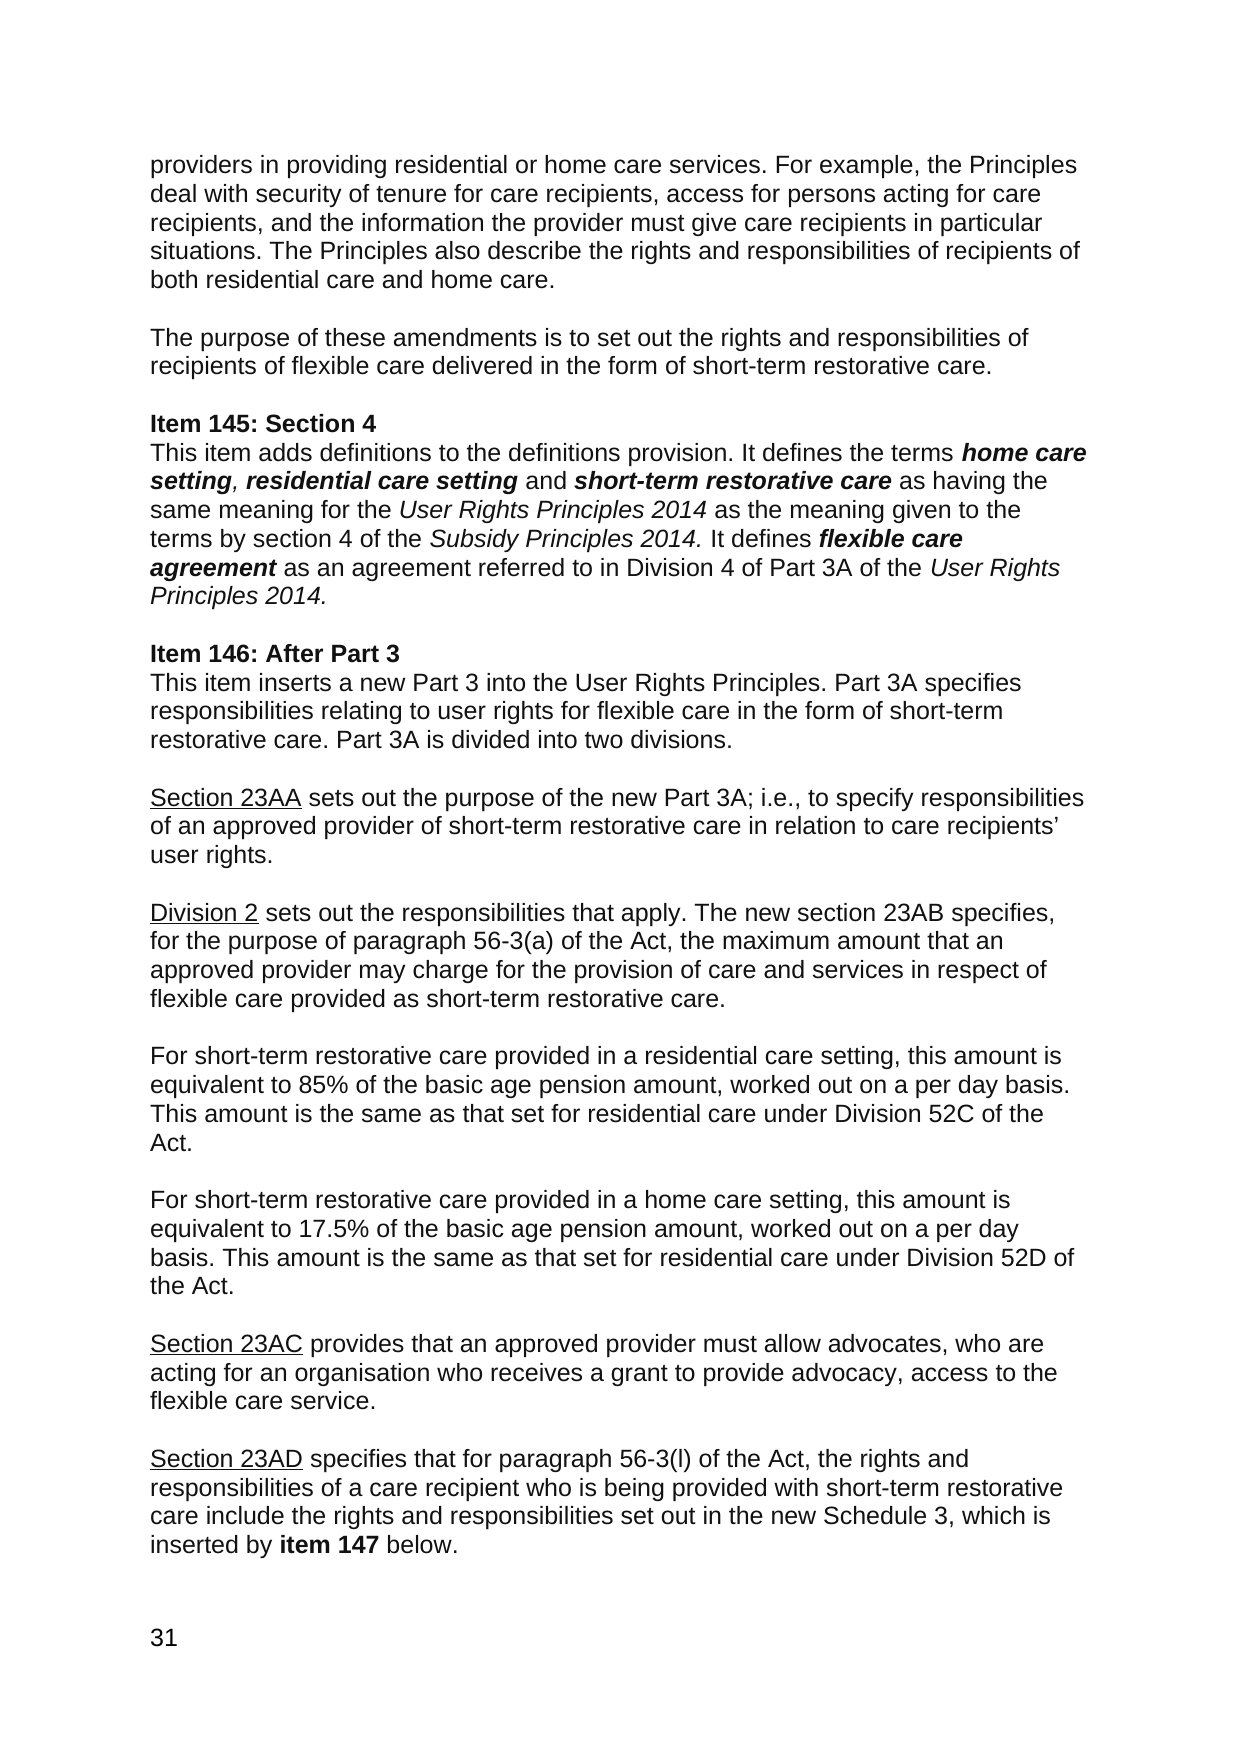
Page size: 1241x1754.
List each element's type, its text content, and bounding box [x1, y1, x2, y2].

text For short-term restorative care provided in a residential care setting, this amount is equivalent to 85% of the basic age pension amount, worked out on a per day basis. This amount is the same as that set for residential care under Division 52C of the Act. [150, 1041, 1090, 1156]
text Item 145: Section 4 [150, 409, 1090, 437]
text Section 23AC provides that an approved provider must allow advocates, who are acting for an organisation who receives a grant to provide advocacy, access to the flexible care service. [150, 1329, 1090, 1415]
text Division 2 sets out the responsibilities that apply. The new section 23AB specifies, for the purpose of paragraph 56-3(a) of the Act, the maximum amount that an approved provider may charge for the provision of care and services in respect of flexible care provided as short-term restorative care. [150, 897, 1090, 1012]
text The purpose of these amendments is to set out the rights and responsibilities of recipients of flexible care delivered in the form of short-term restorative care. [150, 322, 1090, 380]
text Item 146: After Part 3 This item inserts a new Part 3 into the User Rights Principles. Part 3A specifies responsibilities relating to user rights for flexible care in the form of short-term restorative care. Part 3A is divided into two divisions. [150, 639, 1090, 754]
text Section 23AD specifies that for paragraph 56-3(l) of the Act, the rights and responsibilities of a care recipient who is being provided with short-term restorative care include the rights and responsibilities set out in the new Schedule 3, which is inserted by item 147 below. [150, 1444, 1090, 1559]
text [150, 150, 1090, 294]
text Section 23AA sets out the purpose of the new Part 3A; i.e., to specify responsibilities of an approved provider of short-term restorative care in relation to care recipients’ user rights. [150, 782, 1090, 869]
text For short-term restorative care provided in a home care setting, this amount is equivalent to 17.5% of the basic age pension amount, worked out on a per day basis. This amount is the same as that set for residential care under Division 52D of the Act. [150, 1185, 1090, 1300]
text This item adds definitions to the definitions provision. It defines the terms home care setting, residential care setting and short-term restorative care as having the same meaning for the User Rights Principles 2014 as the meaning given to the terms by section 4 of the Subsidy Principles 2014. It defines flexible care agreement as an agreement referred to in Division 4 of Part 3A of the User Rights Principles 2014. [150, 437, 1090, 610]
